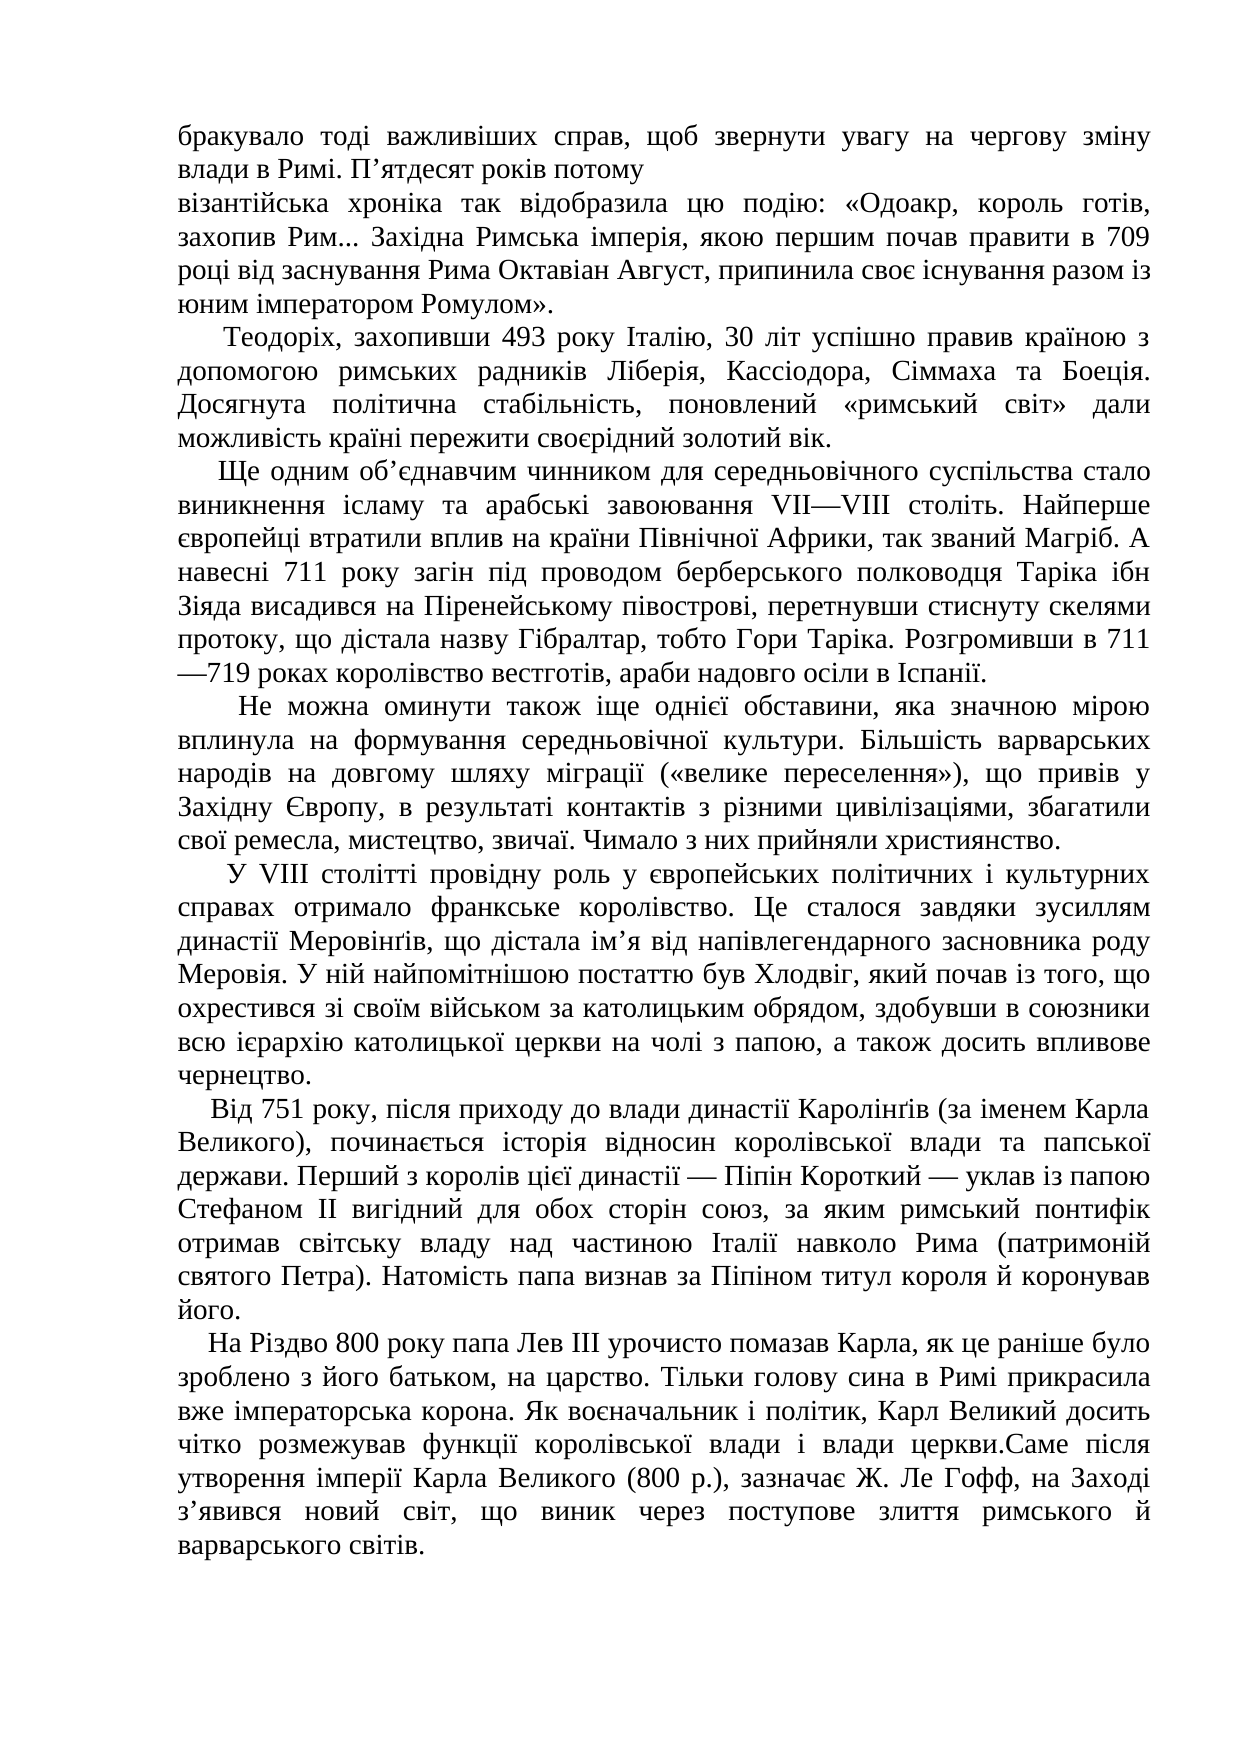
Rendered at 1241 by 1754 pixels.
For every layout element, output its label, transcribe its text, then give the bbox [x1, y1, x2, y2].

text візантійська хроніка так відобразила цю подію: «Одоакр, король готів, захопив Рим... Західна Римська імперія, якою першим почав правити в 709 році від заснування Рима Октавіан Август, припинила своє існування разом із юним імператором Ромулом». [177, 185, 1152, 319]
text На Різдво 800 року папа Лев III урочисто помазав Карла, як це раніше було зроблено з його батьком, на царство. Тільки голову сина в Римі прикрасила вже імператорська корона. Як воєначальник і політик, Карл Великий досить чітко розмежував функції королівської влади і влади церкви.Саме після утворення імперії Карла Великого (800 p.), зазначає Ж. Ле Гофф, на Заході з’явився новий світ, що виник через поступове злиття римського й варварського світів. [177, 1326, 1152, 1560]
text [177, 118, 1152, 185]
text У VIII столітті провідну роль у європейських політичних і культурних справах отримало франкське королівство. Це сталося завдяки зусиллям династії Меровінґів, що дістала ім’я від напівлегендарного засновника роду Меровія. У ній найпомітнішою постаттю був Хлодвіг, який почав із того, що охрестився зі своїм військом за католицьким обрядом, здобувши в союзники всю ієрархію католицької церкви на чолі з папою, а також досить впливове чернецтво. [177, 856, 1152, 1091]
text Не можна оминути також іще однієї обставини, яка значною мірою вплинула на формування середньовічної культури. Більшість варварських народів на довгому шляху міграції («велике переселення»), що привів у Західну Європу, в результаті контактів з різними цивілізаціями, збагатили свої ремесла, мистецтво, звичаї. Чимало з них прийняли християнство. [177, 688, 1152, 856]
text Ще одним об’єднавчим чинником для середньовічного суспільства стало виникнення ісламу та арабські завоювання VII—VIII століть. Найперше європейці втратили вплив на країни Північної Африки, так званий Магріб. А навесні 711 року загін під проводом берберського полководця Таріка ібн Зіяда висадився на Піренейському півострові, перетнувши стиснуту скелями протоку, що дістала назву Гібралтар, тобто Гори Таріка. Розгромивши в 711—719 роках королівство вестготів, араби надовго осіли в Іспанії. [177, 453, 1152, 688]
text Від 751 року, після приходу до влади династії Каролінґів (за іменем Карла Великого), починається історія відносин королівської влади та папської держави. Перший з королів цієї династії — Піпін Короткий — уклав із папою Стефаном ІІ вигідний для обох сторін союз, за яким римський понтифік отримав світську владу над частиною Італії навколо Рима (патримоній святого Петра). Натомість папа визнав за Піпіном титул короля й коронував його. [177, 1091, 1152, 1326]
text Теодоріх, захопивши 493 року Італію, 30 літ успішно правив країною з допомогою римських радників Ліберія, Кассіодора, Сіммаха та Боеція. Досягнута політична стабільність, поновлений «римський світ» дали можливість країні пережити своєрідний золотий вік. [177, 319, 1152, 453]
